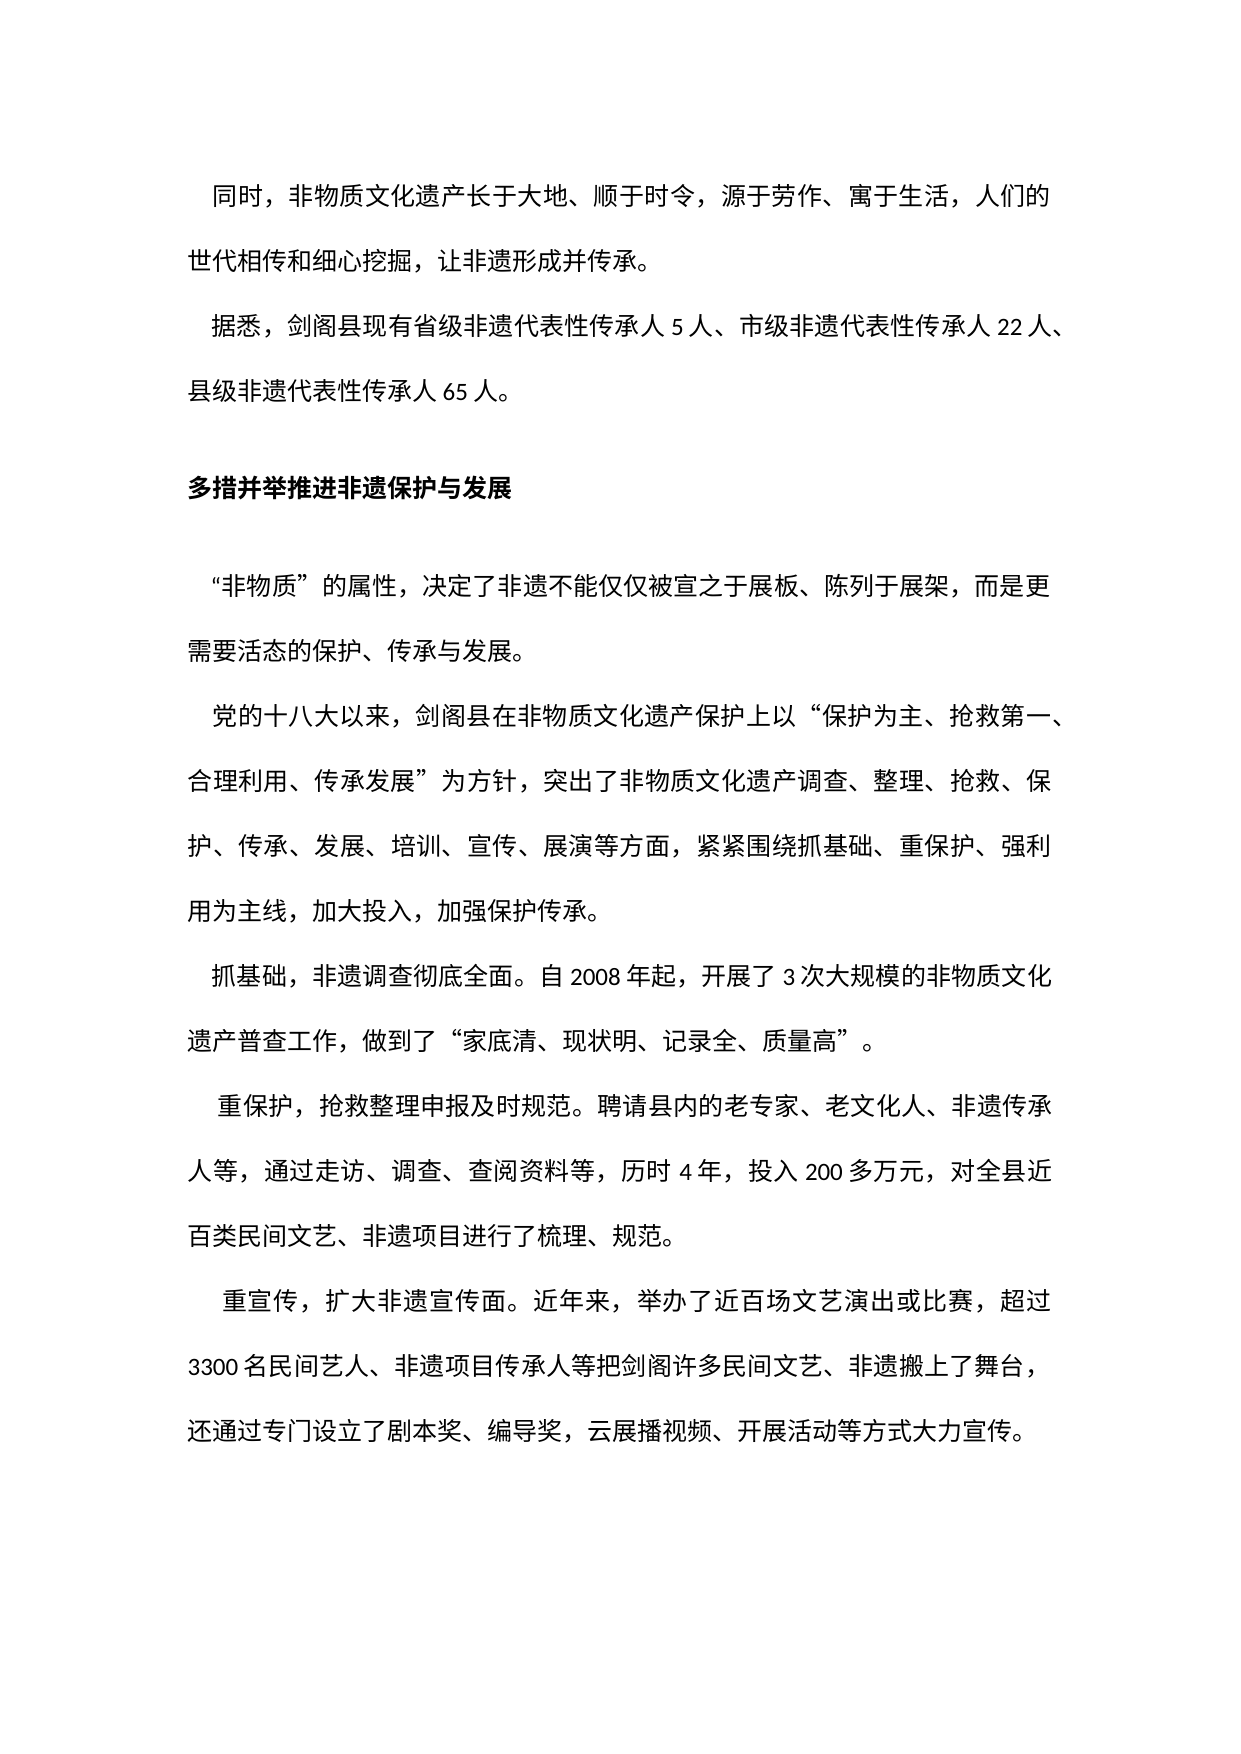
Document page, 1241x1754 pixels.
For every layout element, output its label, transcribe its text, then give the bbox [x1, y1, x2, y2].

text 据悉，剑阁县现有省级非遗代表性传承人5人、市级非遗代表性传承人22人、县级非遗代表性传承人65人。 [187, 292, 1053, 422]
text 重保护，抢救整理申报及时规范。聘请县内的老专家、老文化人、非遗传承人等，通过走访、调查、查阅资料等，历时4年，投入200多万元，对全县近百类民间文艺、非遗项目进行了梳理、规范。 [187, 1072, 1053, 1267]
text 多措并举推进非遗保护与发展 [187, 454, 1053, 519]
text “非物质”的属性，决定了非遗不能仅仅被宣之于展板、陈列于展架，而是更需要活态的保护、传承与发展。 [187, 552, 1053, 682]
text 重宣传，扩大非遗宣传面。近年来，举办了近百场文艺演出或比赛，超过3300名民间艺人、非遗项目传承人等把剑阁许多民间文艺、非遗搬上了舞台，还通过专门设立了剧本奖、编导奖，云展播视频、开展活动等方式大力宣传。 [187, 1267, 1053, 1462]
text 抓基础，非遗调查彻底全面。自2008年起，开展了3次大规模的非物质文化遗产普查工作，做到了“家底清、现状明、记录全、质量高”。 [187, 942, 1053, 1072]
text 同时，非物质文化遗产长于大地、顺于时令，源于劳作、寓于生活，人们的世代相传和细心挖掘，让非遗形成并传承。 [187, 162, 1053, 292]
text 党的十八大以来，剑阁县在非物质文化遗产保护上以“保护为主、抢救第一、合理利用、传承发展”为方针，突出了非物质文化遗产调查、整理、抢救、保护、传承、发展、培训、宣传、展演等方面，紧紧围绕抓基础、重保护、强利用为主线，加大投入，加强保护传承。 [187, 682, 1053, 942]
